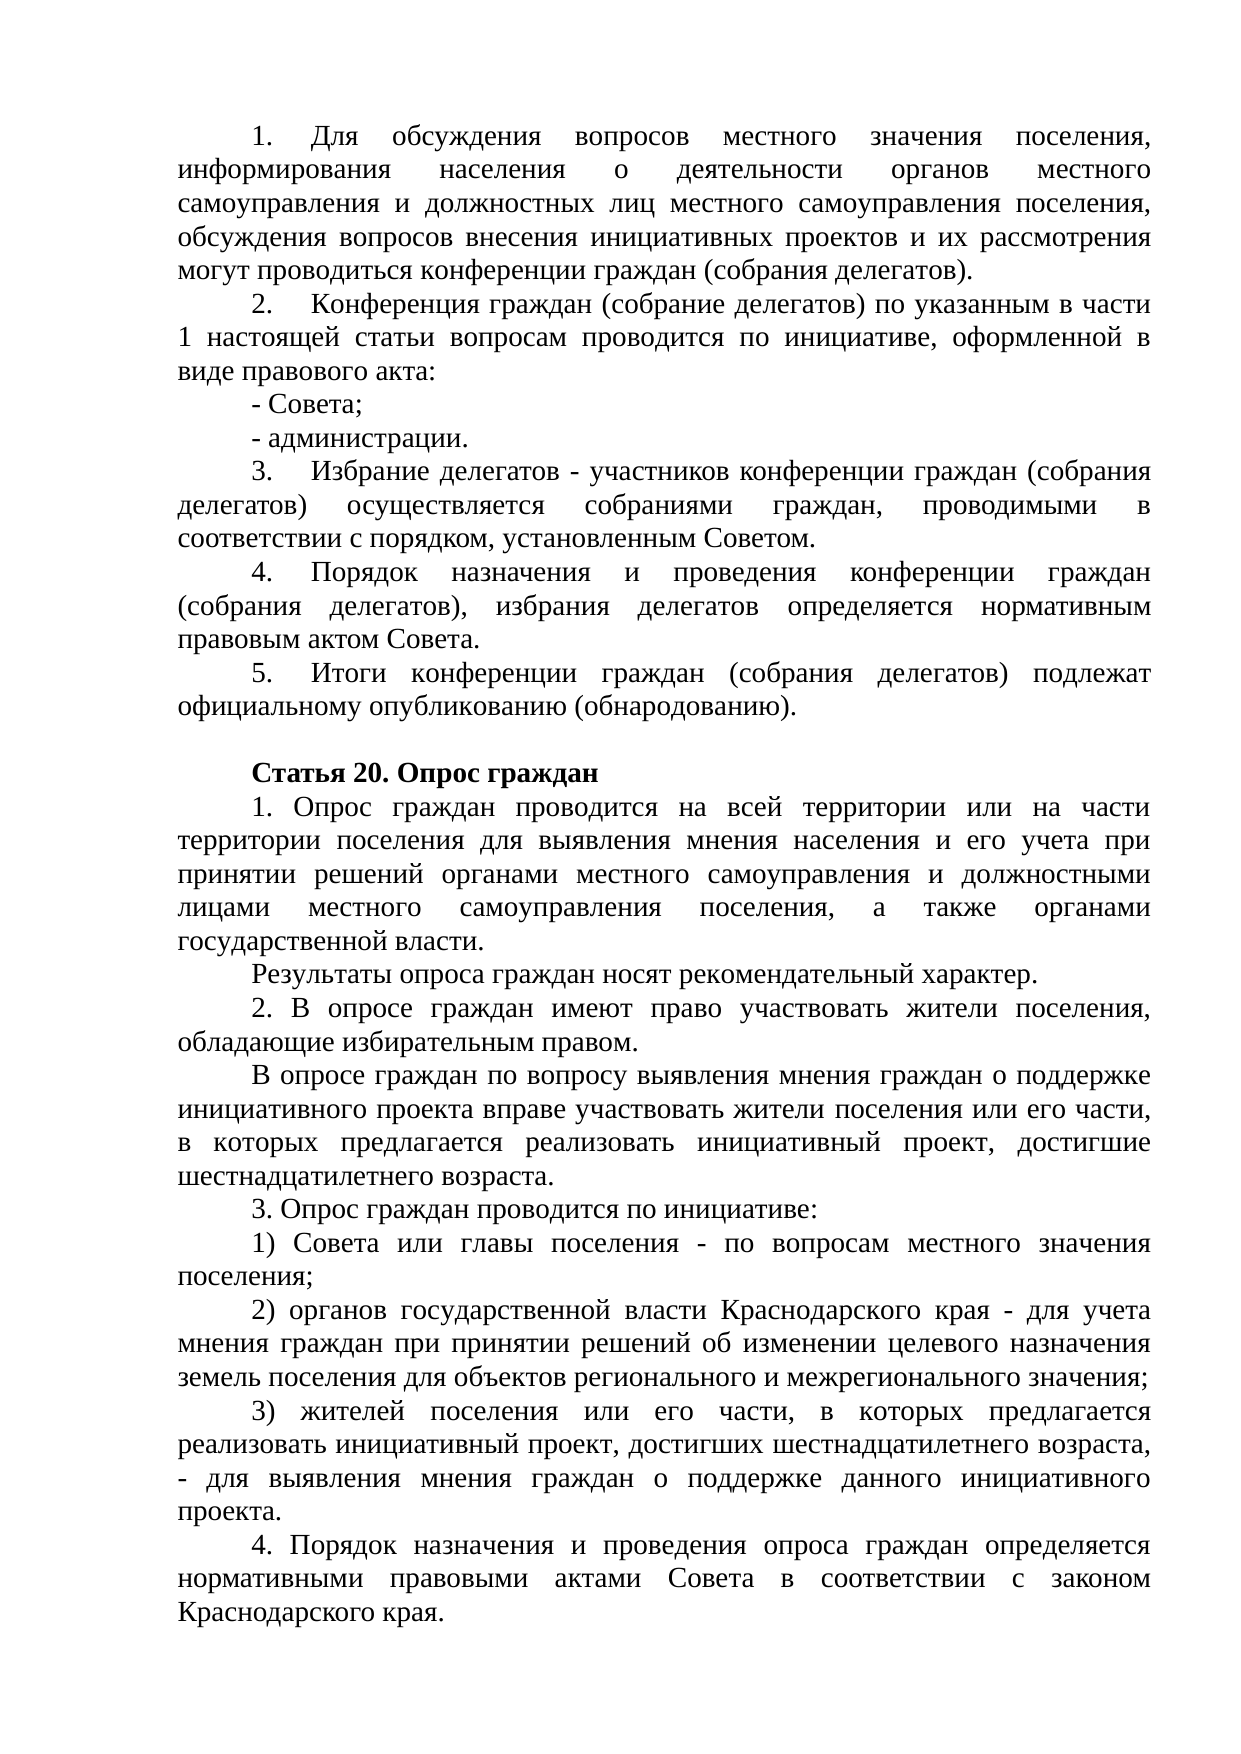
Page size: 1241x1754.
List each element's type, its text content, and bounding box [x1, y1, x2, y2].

list Конференция граждан (собрание делегатов) по указанным в части 1 настоящей статьи вопросам проводится по инициативе, оформленной в виде правового акта: [177, 286, 1152, 386]
text 1) Совета или главы поселения - по вопросам местного значения поселения; [177, 1225, 1152, 1292]
text 2) органов государственной власти Краснодарского края - для учета мнения граждан при принятии решений об изменении целевого назначения земель поселения для объектов регионального и межрегионального значения; [177, 1292, 1152, 1393]
text В опросе граждан по вопросу выявления мнения граждан о поддержке инициативного проекта вправе участвовать жители поселения или его части, в которых предлагается реализовать инициативный проект, достигшие шестнадцатилетнего возраста. [177, 1057, 1152, 1191]
text 3. Опрос граждан проводится по инициативе: [177, 1191, 1152, 1225]
list Итоги конференции граждан (собрания делегатов) подлежат официальному опубликованию (обнародованию). [177, 655, 1152, 722]
list Избрание делегатов - участников конференции граждан (собрания делегатов) осуществляется собраниями граждан, проводимыми в соответствии с порядком, установленным Советом. [177, 453, 1152, 554]
text Статья 20. Опрос граждан [177, 755, 1152, 789]
text 3) жителей поселения или его части, в которых предлагается реализовать инициативный проект, достигших шестнадцатилетнего возраста, - для выявления мнения граждан о поддержке данного инициативного проекта. [177, 1393, 1152, 1527]
text - администрации. [177, 420, 1152, 453]
text 2. В опросе граждан имеют право участвовать жители поселения, обладающие избирательным правом. [177, 990, 1152, 1057]
text 1. Опрос граждан проводится на всей территории или на части территории поселения для выявления мнения населения и его учета при принятии решений органами местного самоуправления и должностными лицами местного самоуправления поселения, а также органами государственной власти. [177, 789, 1152, 957]
list Для обсуждения вопросов местного значения поселения, информирования населения о деятельности органов местного самоуправления и должностных лиц местного самоуправления поселения, обсуждения вопросов внесения инициативных проектов и их рассмотрения могут проводиться конференции граждан (собрания делегатов). [177, 118, 1152, 286]
list Порядок назначения и проведения конференции граждан (собрания делегатов), избрания делегатов определяется нормативным правовым актом Совета. [177, 554, 1152, 655]
text 4. Порядок назначения и проведения опроса граждан определяется нормативными правовыми актами Совета в соответствии с законом Краснодарского края. [177, 1527, 1152, 1627]
text - Совета; [177, 386, 1152, 420]
text Результаты опроса граждан носят рекомендательный характер. [177, 957, 1152, 990]
